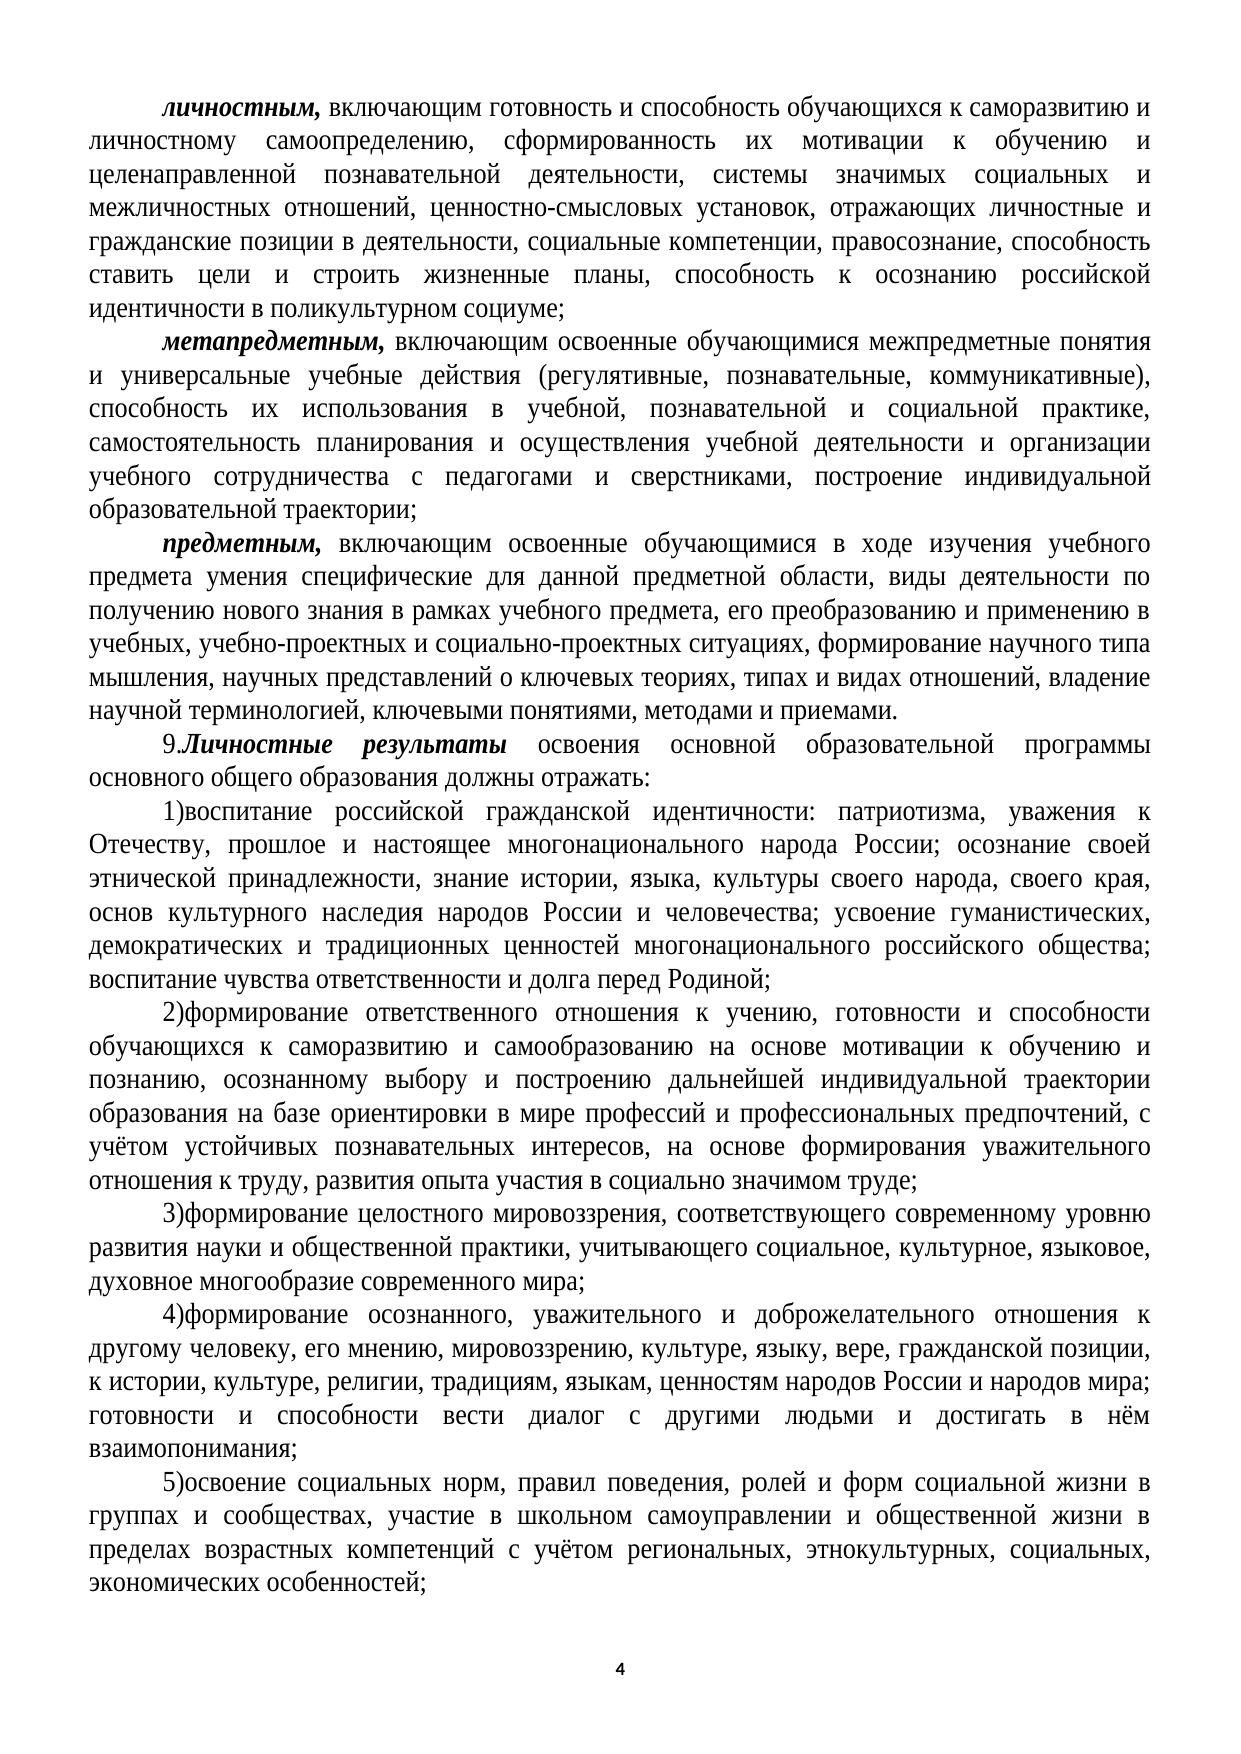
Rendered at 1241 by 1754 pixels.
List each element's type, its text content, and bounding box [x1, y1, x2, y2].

text метапредметным, включающим освоенные обучающимися межпредметные понятия и универсальные учебные действия (регулятивные, познавательные, коммуникативные), способность их использования в учебной, познавательной и социальной практике, самостоятельность планирования и осуществления учебной деятельности и организации учебного сотрудничества с педагогами и сверстниками, построение индивидуальной образовательной траектории; [89, 323, 1152, 525]
text предметным, включающим освоенные обучающимися в ходе изучения учебного предмета умения специфические для данной предметной области, виды деятельности по получению нового знания в рамках учебного предмета, его преобразованию и применению в учебных, учебно-проектных и социально-проектных ситуациях, формирование научного типа мышления, научных представлений о ключевых теориях, типах и видах отношений, владение научной терминологией, ключевыми понятиями, методами и приемами. [89, 525, 1152, 726]
text личностным, включающим готовность и способность обучающихся к саморазвитию и личностному самоопределению, сформированность их мотивации к обучению и целенаправленной познавательной деятельности, системы значимых социальных и межличностных отношений, ценностно-смысловых установок, отражающих личностные и гражданские позиции в деятельности, социальные компетенции, правосознание, способность ставить цели и строить жизненные планы, способность к осознанию российской идентичности в поликультурном социуме; [89, 89, 1152, 323]
text 2)формирование ответственного отношения к учению, готовности и способности обучающихся к саморазвитию и самообразованию на основе мотивации к обучению и познанию, осознанному выбору и построению дальнейшей индивидуальной траектории образования на базе ориентировки в мире профессий и профессиональных предпочтений, с учётом устойчивых познавательных интересов, на основе формирования уважительного отношения к труду, развития опыта участия в социально значимом труде; [89, 994, 1152, 1196]
text 3)формирование целостного мировоззрения, соответствующего современному уровню развития науки и общественной практики, учитывающего социальное, культурное, языковое, духовное многообразие современного мира; [89, 1196, 1152, 1296]
text 4)формирование осознанного, уважительного и доброжелательного отношения к другому человеку, его мнению, мировоззрению, культуре, языку, вере, гражданской позиции, к истории, культуре, религии, традициям, языкам, ценностям народов России и народов мира; готовности и способности вести диалог с другими людьми и достигать в нём взаимопонимания; [89, 1296, 1152, 1464]
text 1)воспитание российской гражданской идентичности: патриотизма, уважения к Отечеству, прошлое и настоящее многонационального народа России; осознание своей этнической принадлежности, знание истории, языка, культуры своего народа, своего края, основ культурного наследия народов России и человечества; усвоение гуманистических, демократических и традиционных ценностей многонационального российского общества; воспитание чувства ответственности и долга перед Родиной; [89, 793, 1152, 994]
text 9.Личностные результаты освоения основной образовательной программы основного общего образования должны отражать: [89, 726, 1152, 793]
text 5)освоение социальных норм, правил поведения, ролей и форм социальной жизни в группах и сообществах, участие в школьном самоуправлении и общественной жизни в пределах возрастных компетенций с учётом региональных, этнокультурных, социальных, экономических особенностей; [89, 1464, 1152, 1598]
